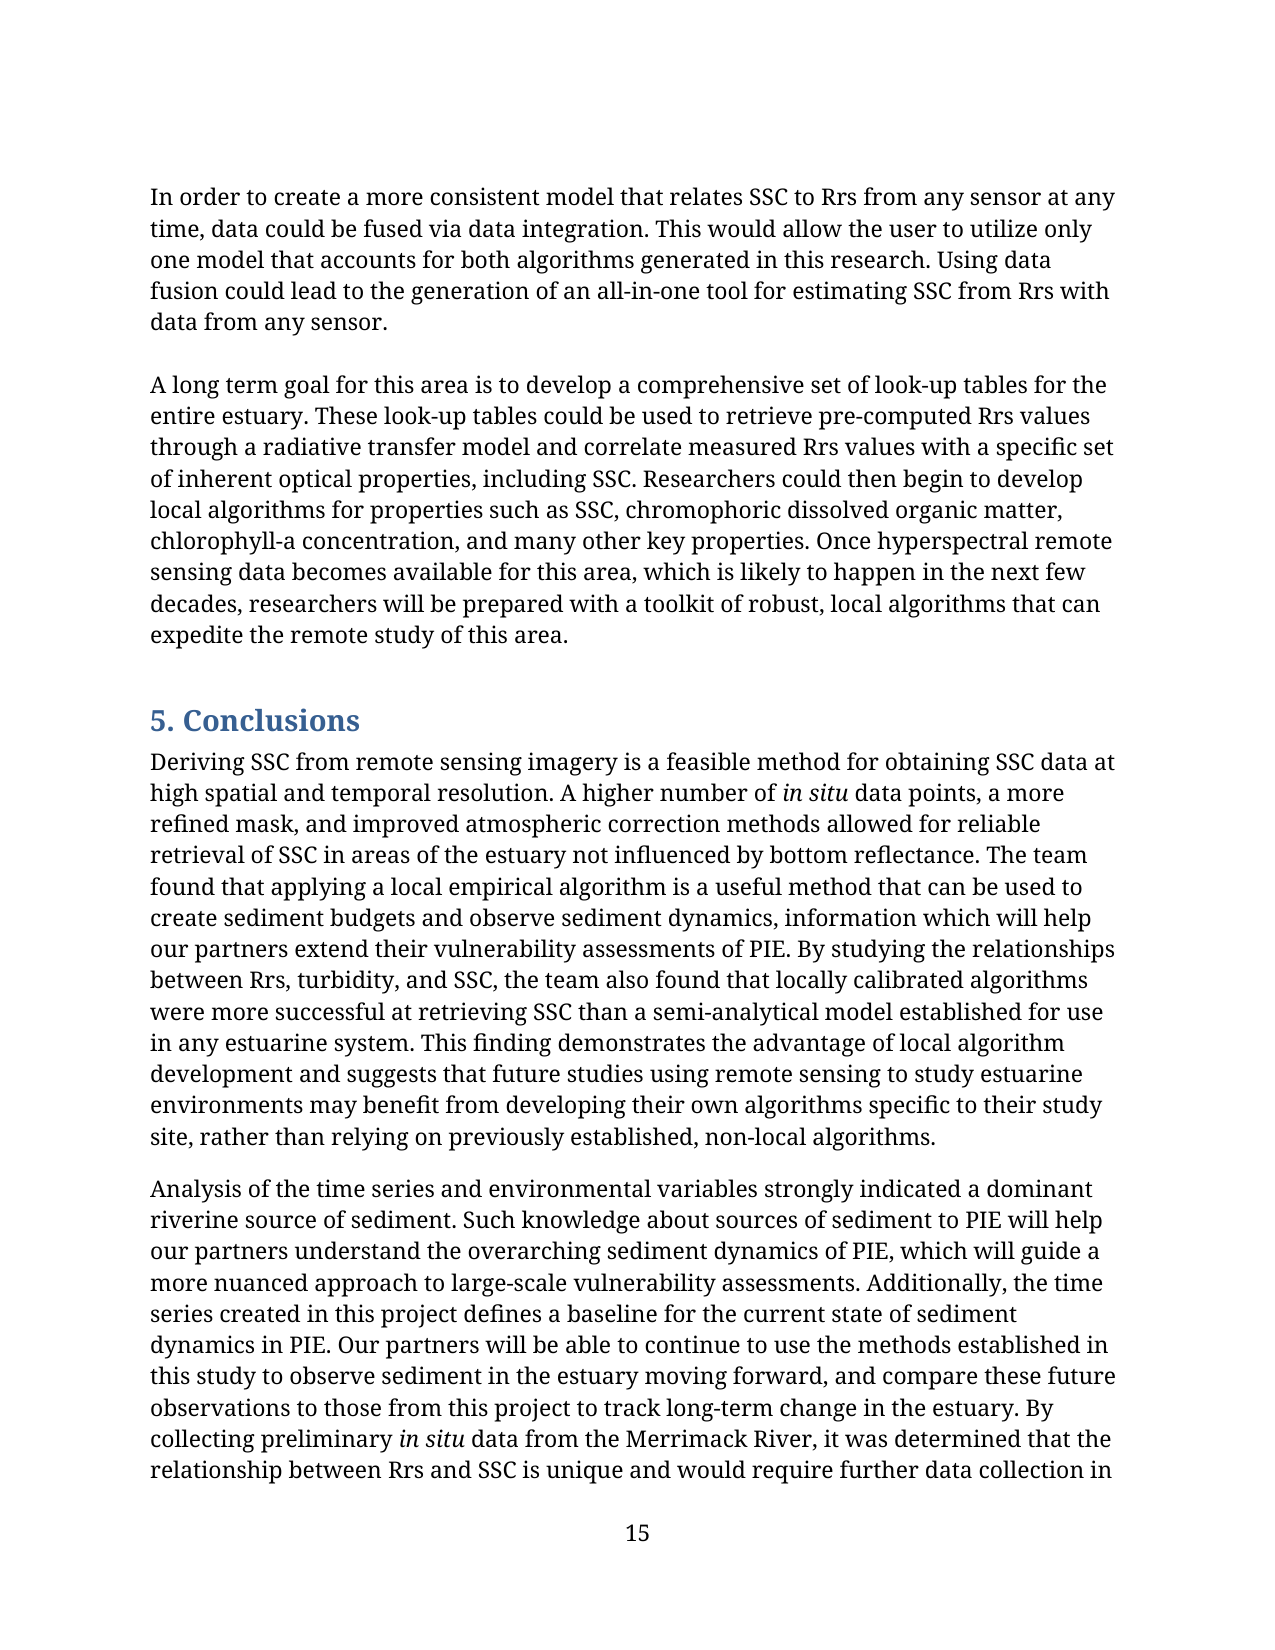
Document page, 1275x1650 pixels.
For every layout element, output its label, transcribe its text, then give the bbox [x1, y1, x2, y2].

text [150, 1173, 1125, 1485]
subtitle 5. Conclusions [150, 700, 1125, 740]
text In order to create a more consistent model that relates SSC to Rrs from any sensor at any time, data could be fused via data integration. This would allow the user to utilize only one model that accounts for both algorithms generated in this research. Using data fusion could lead to the generation of an all-in-one tool for estimating SSC from Rrs with data from any sensor. [150, 181, 1125, 337]
text Deriving SSC from remote sensing imagery is a feasible method for obtaining SSC data at high spatial and temporal resolution. A higher number of in situ data points, a more refined mask, and improved atmospheric correction methods allowed for reliable retrieval of SSC in areas of the estuary not influenced by bottom reflectance. The team found that applying a local empirical algorithm is a useful method that can be used to create sediment budgets and observe sediment dynamics, information which will help our partners extend their vulnerability assessments of PIE. By studying the relationships between Rrs, turbidity, and SSC, the team also found that locally calibrated algorithms were more successful at retrieving SSC than a semi-analytical model established for use in any estuarine system. This finding demonstrates the advantage of local algorithm development and suggests that future studies using remote sensing to study estuarine environments may benefit from developing their own algorithms specific to their study site, rather than relying on previously established, non-local algorithms. [150, 746, 1125, 1152]
text A long term goal for this area is to develop a comprehensive set of look-up tables for the entire estuary. These look-up tables could be used to retrieve pre-computed Rrs values through a radiative transfer model and correlate measured Rrs values with a specific set of inherent optical properties, including SSC. Researchers could then begin to develop local algorithms for properties such as SSC, chromophoric dissolved organic matter, chlorophyll-a concentration, and many other key properties. Once hyperspectral remote sensing data becomes available for this area, which is likely to happen in the next few decades, researchers will be prepared with a toolkit of robust, local algorithms that can expedite the remote study of this area. [150, 369, 1125, 650]
